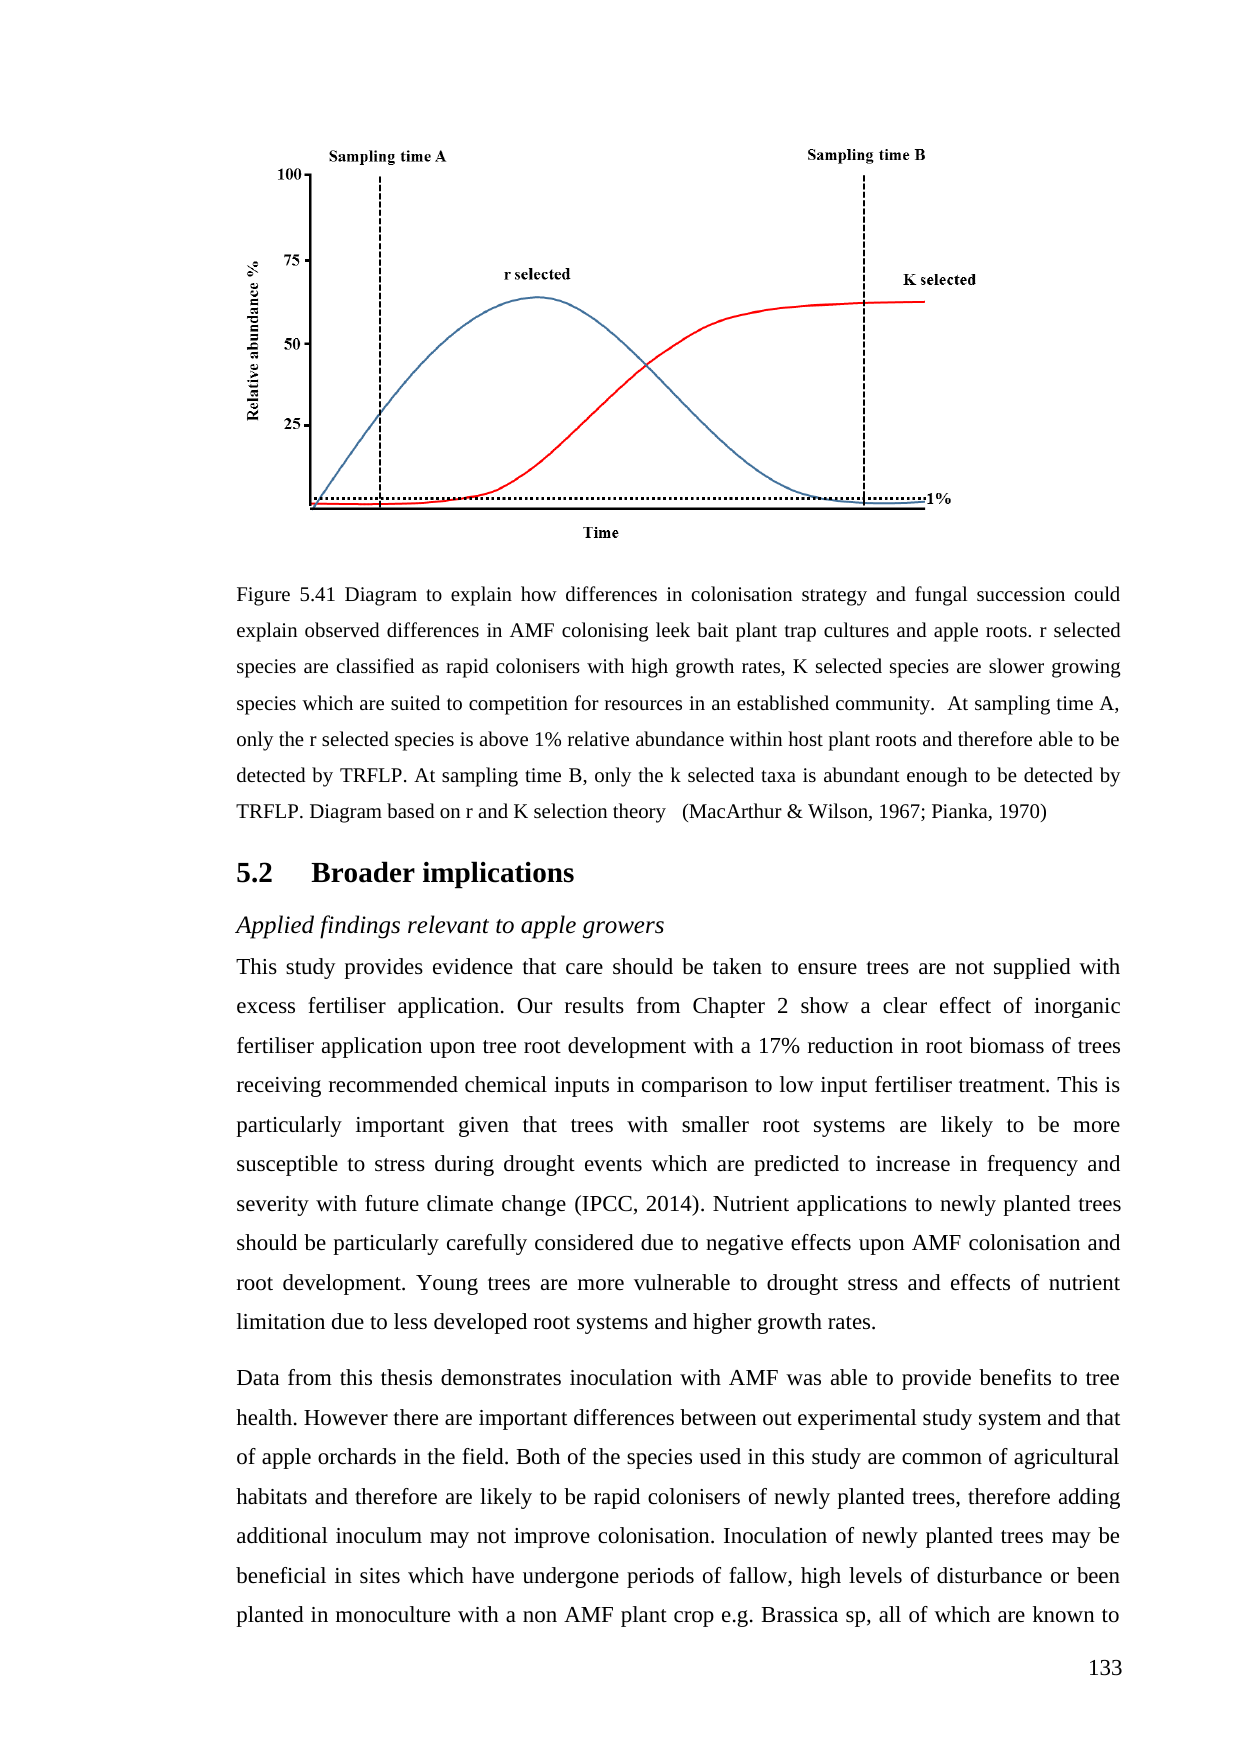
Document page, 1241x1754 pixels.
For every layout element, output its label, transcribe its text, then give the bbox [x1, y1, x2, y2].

picture [236, 118, 984, 553]
subtitle Applied findings relevant to apple growers [236, 910, 1122, 939]
text This study provides evidence that care should be taken to ensure trees are not supplied with excess fertiliser application. Our results from Chapter 2 show a clear effect of inorganic fertiliser application upon tree root development with a 17% reduction in root biomass of trees receiving recommended chemical inputs in comparison to low input fertiliser treatment. This is particularly important given that trees with smaller root systems are likely to be more susceptible to stress during drought events which are predicted to increase in frequency and severity with future climate change (IPCC, 2014). Nutrient applications to newly planted trees should be particularly carefully considered due to negative effects upon AMF colonisation and root development. Young trees are more vulnerable to drought stress and effects of nutrient limitation due to less developed root systems and higher growth rates. [236, 953, 1122, 1335]
subtitle Broader implications [236, 855, 1122, 889]
